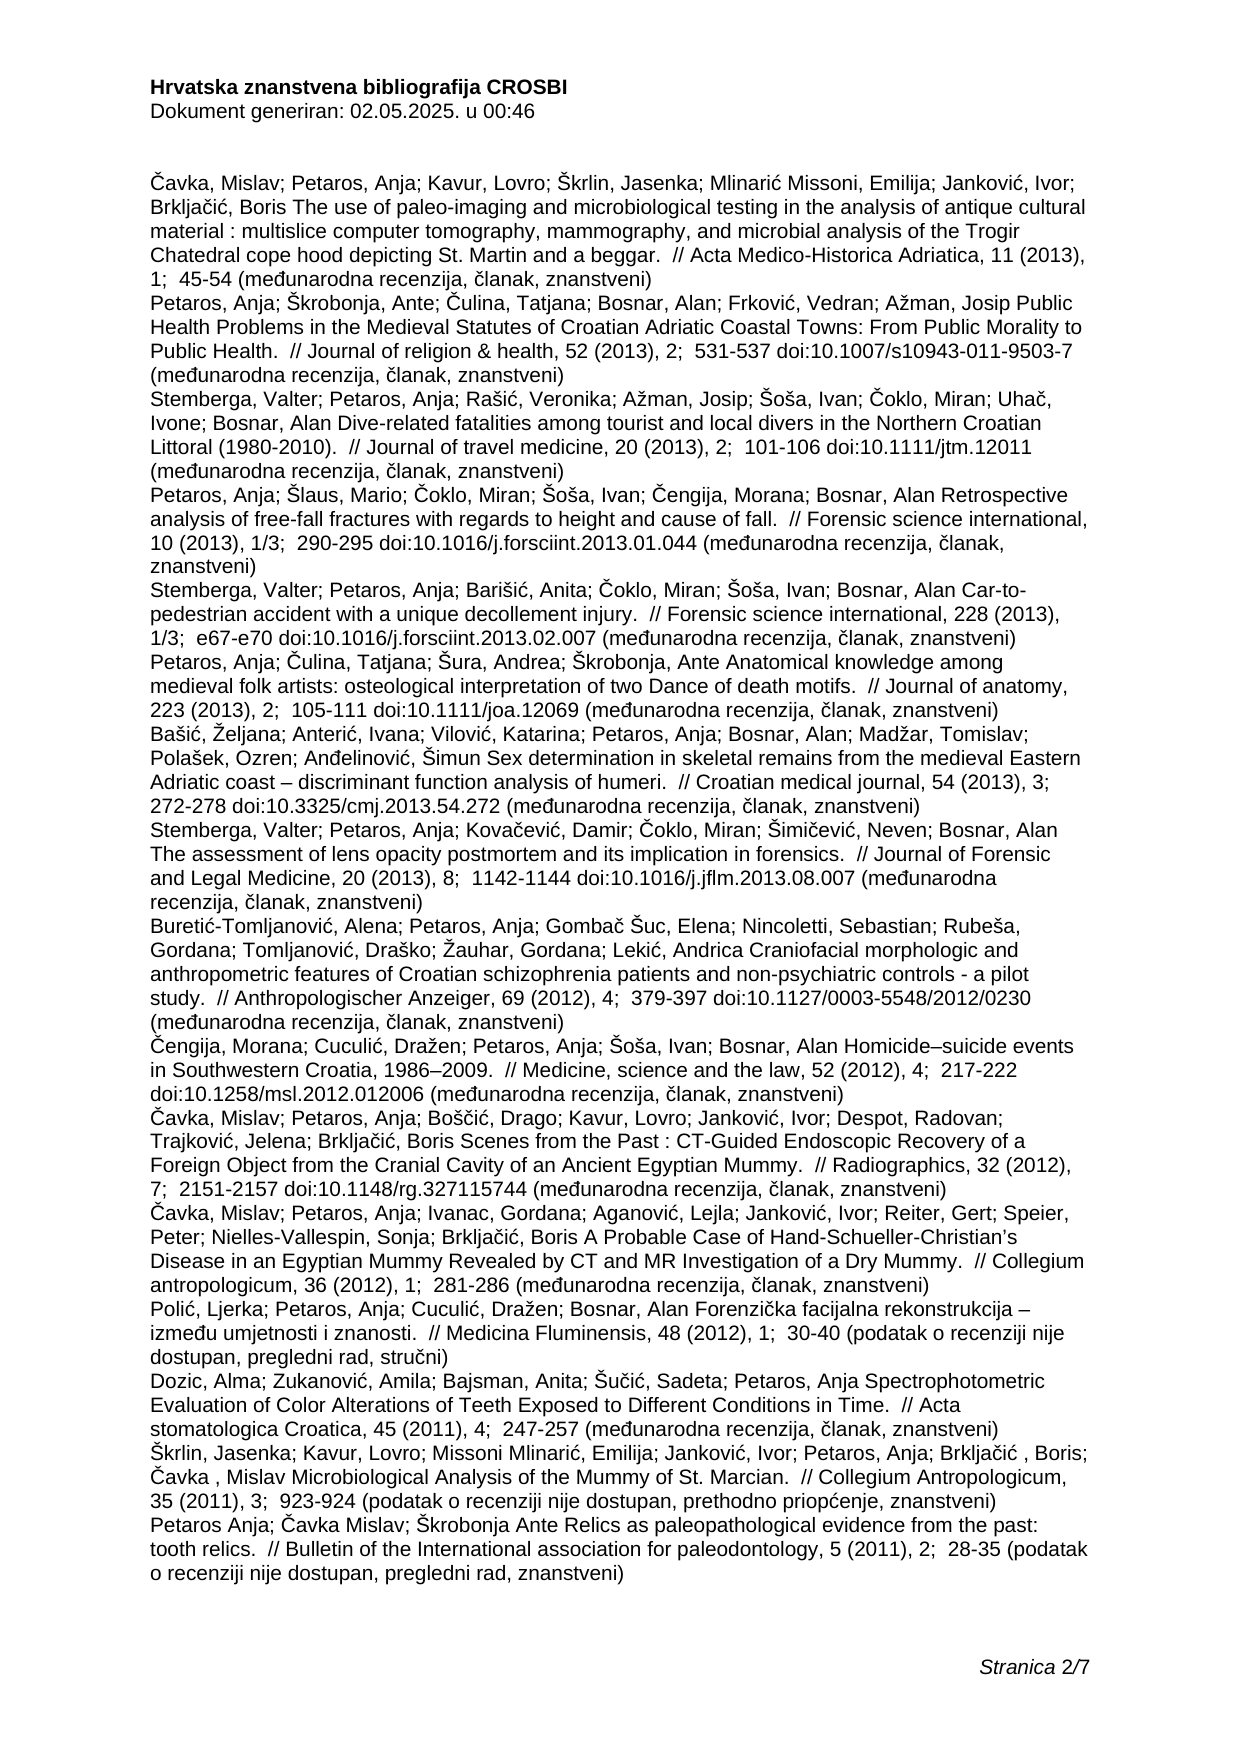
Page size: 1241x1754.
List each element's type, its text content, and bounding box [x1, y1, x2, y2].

text Petaros, Anja; Šlaus, Mario; Čoklo, Miran; Šoša, Ivan; Čengija, Morana; Bosnar, Alan [150, 482, 1090, 578]
text Čengija, Morana; Cuculić, Dražen; Petaros, Anja; Šoša, Ivan; Bosnar, Alan [150, 1033, 1090, 1105]
text Čavka, Mislav; Petaros, Anja; Ivanac, Gordana; Aganović, Lejla; Janković, Ivor; Reiter, Gert; Speier, Peter; Nielles-Vallespin, Sonja; Brkljačić, Boris [150, 1201, 1090, 1297]
text Dozic, Alma; Zukanović, Amila; Bajsman, Anita; Šučić, Sadeta; Petaros, Anja [150, 1369, 1090, 1441]
text Čavka, Mislav; Petaros, Anja; Boščić, Drago; Kavur, Lovro; Janković, Ivor; Despot, Radovan; Trajković, Jelena; Brkljačić, Boris [150, 1105, 1090, 1201]
text Petaros Anja; Čavka Mislav; Škrobonja Ante [150, 1513, 1090, 1584]
text Čavka, Mislav; Petaros, Anja; Kavur, Lovro; Škrlin, Jasenka; Mlinarić Missoni, Emilija; Janković, Ivor; Brkljačić, Boris [150, 171, 1090, 291]
text Petaros, Anja; Čulina, Tatjana; Šura, Andrea; Škrobonja, Ante [150, 650, 1090, 722]
text Petaros, Anja; Škrobonja, Ante; Čulina, Tatjana; Bosnar, Alan; Frković, Vedran; Ažman, Josip [150, 291, 1090, 387]
text Stemberga, Valter; Petaros, Anja; Rašić, Veronika; Ažman, Josip; Šoša, Ivan; Čoklo, Miran; Uhač, Ivone; Bosnar, Alan [150, 387, 1090, 482]
text Stemberga, Valter; Petaros, Anja; Kovačević, Damir; Čoklo, Miran; Šimičević, Neven; Bosnar, Alan [150, 818, 1090, 914]
text Bašić, Željana; Anterić, Ivana; Vilović, Katarina; Petaros, Anja; Bosnar, Alan; Madžar, Tomislav; Polašek, Ozren; Anđelinović, Šimun [150, 722, 1090, 818]
text Buretić-Tomljanović, Alena; Petaros, Anja; Gombač Šuc, Elena; Nincoletti, Sebastian; Rubeša, Gordana; Tomljanović, Draško; Žauhar, Gordana; Lekić, Andrica [150, 914, 1090, 1033]
text Polić, Ljerka; Petaros, Anja; Cuculić, Dražen; Bosnar, Alan [150, 1297, 1090, 1369]
text Stemberga, Valter; Petaros, Anja; Barišić, Anita; Čoklo, Miran; Šoša, Ivan; Bosnar, Alan [150, 578, 1090, 650]
text Škrlin, Jasenka; Kavur, Lovro; Missoni Mlinarić, Emilija; Janković, Ivor; Petaros, Anja; Brkljačić , Boris; Čavka , Mislav [150, 1441, 1090, 1513]
